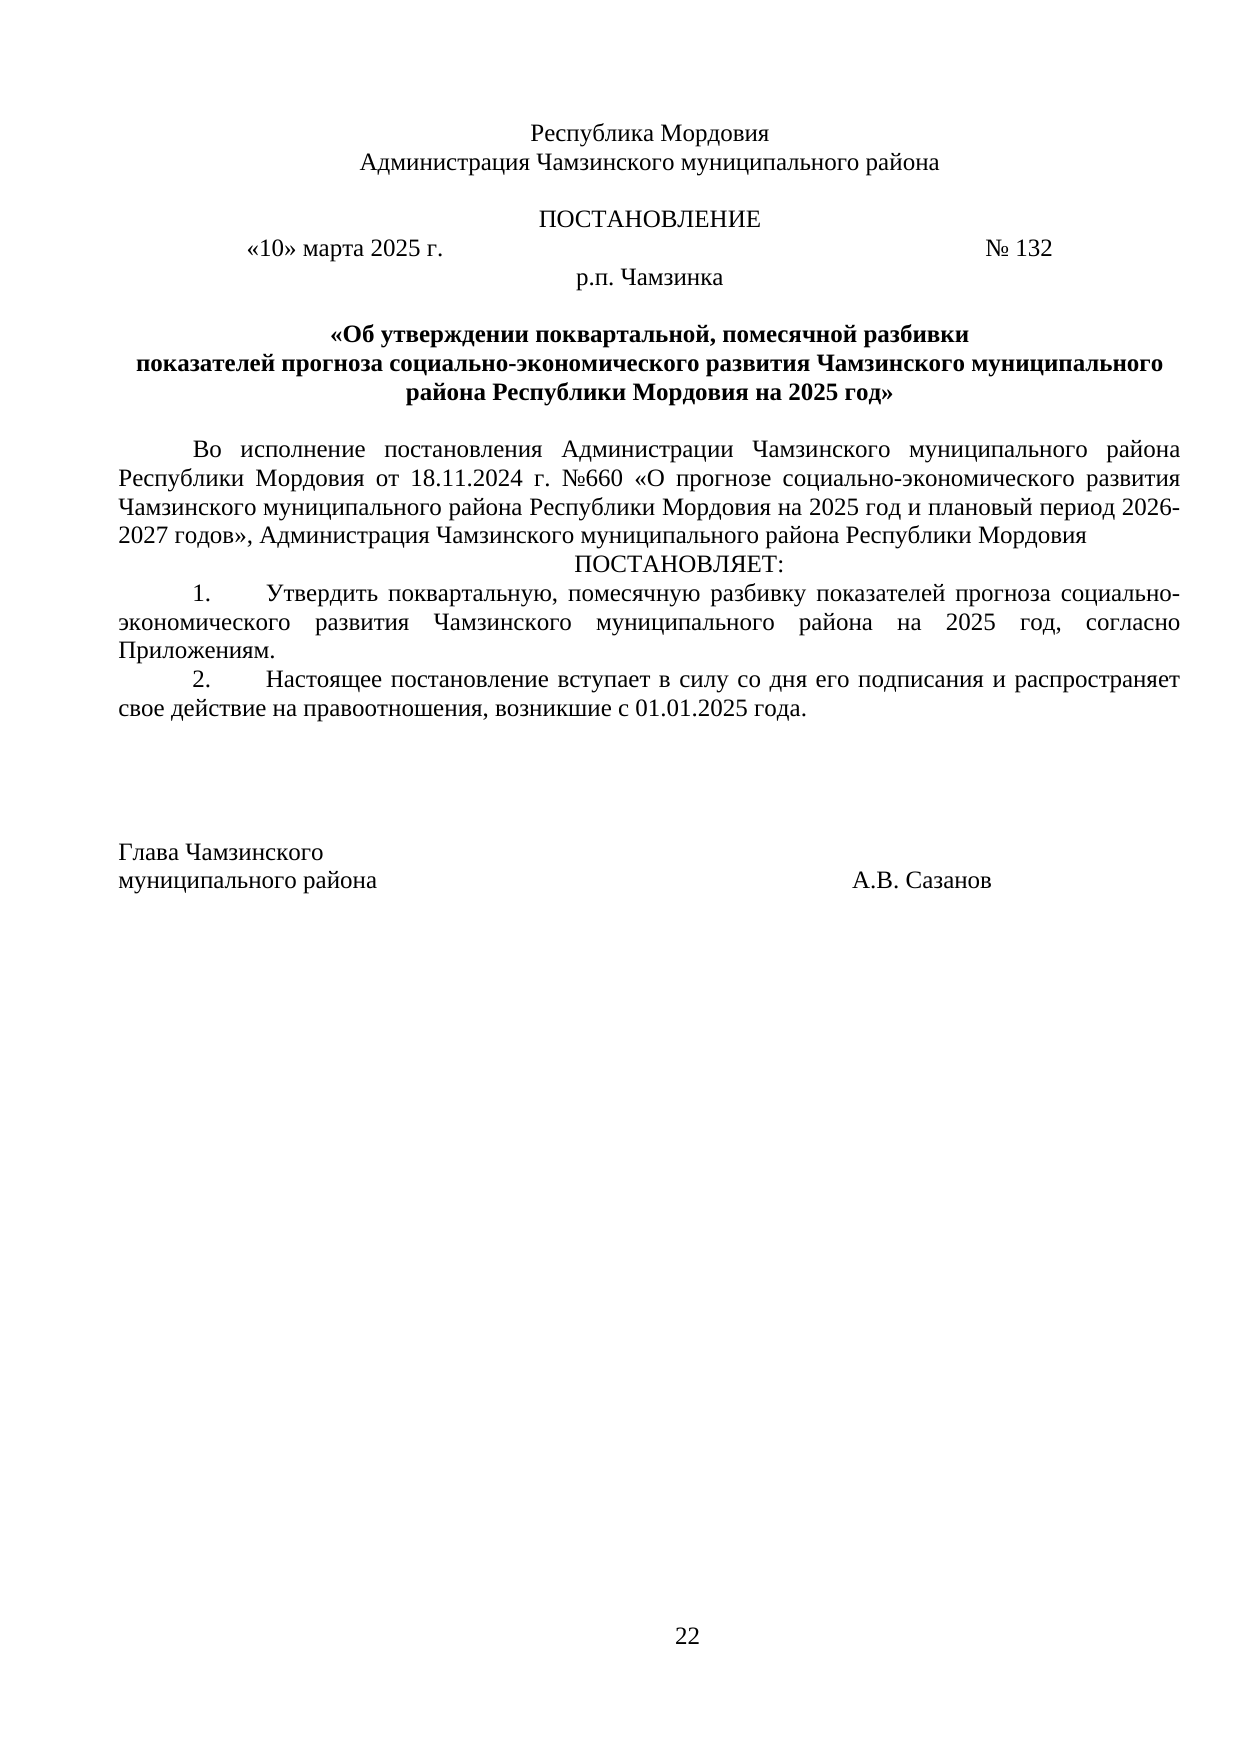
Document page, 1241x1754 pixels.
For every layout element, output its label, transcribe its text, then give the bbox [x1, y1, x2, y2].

text показателей прогноза социально-экономического развития Чамзинского муниципального района Республики Мордовия на 2025 год» [118, 348, 1181, 406]
text Во исполнение постановления Администрации Чамзинского муниципального района Республики Мордовия от 18.11.2024 г. №660 «О прогнозе социально-экономического развития Чамзинского муниципального района Республики Мордовия на 2025 год и плановый период 2026-2027 годов», Администрация Чамзинского муниципального района Республики Мордовия [118, 434, 1181, 549]
text р.п. Чамзинка [118, 262, 1181, 291]
text Администрация Чамзинского муниципального района [118, 147, 1181, 176]
text ПОСТАНОВЛЕНИЕ [118, 204, 1181, 233]
list Настоящее постановление вступает в силу со дня его подписания и распространяет свое действие на правоотношения, возникшие с 01.01.2025 года. [118, 664, 1181, 722]
text «Об утверждении поквартальной, помесячной разбивки [118, 319, 1181, 348]
text ПОСТАНОВЛЯЕТ: [118, 549, 1181, 578]
text «10» марта 2025 г. № 132 [118, 233, 1181, 262]
text муниципального района А.В. Сазанов [118, 866, 1181, 894]
text Республика Мордовия [118, 118, 1181, 147]
text Глава Чамзинского [118, 837, 1181, 866]
list Утвердить поквартальную, помесячную разбивку показателей прогноза социально-экономического развития Чамзинского муниципального района на 2025 год, согласно Приложениям. [118, 578, 1181, 664]
